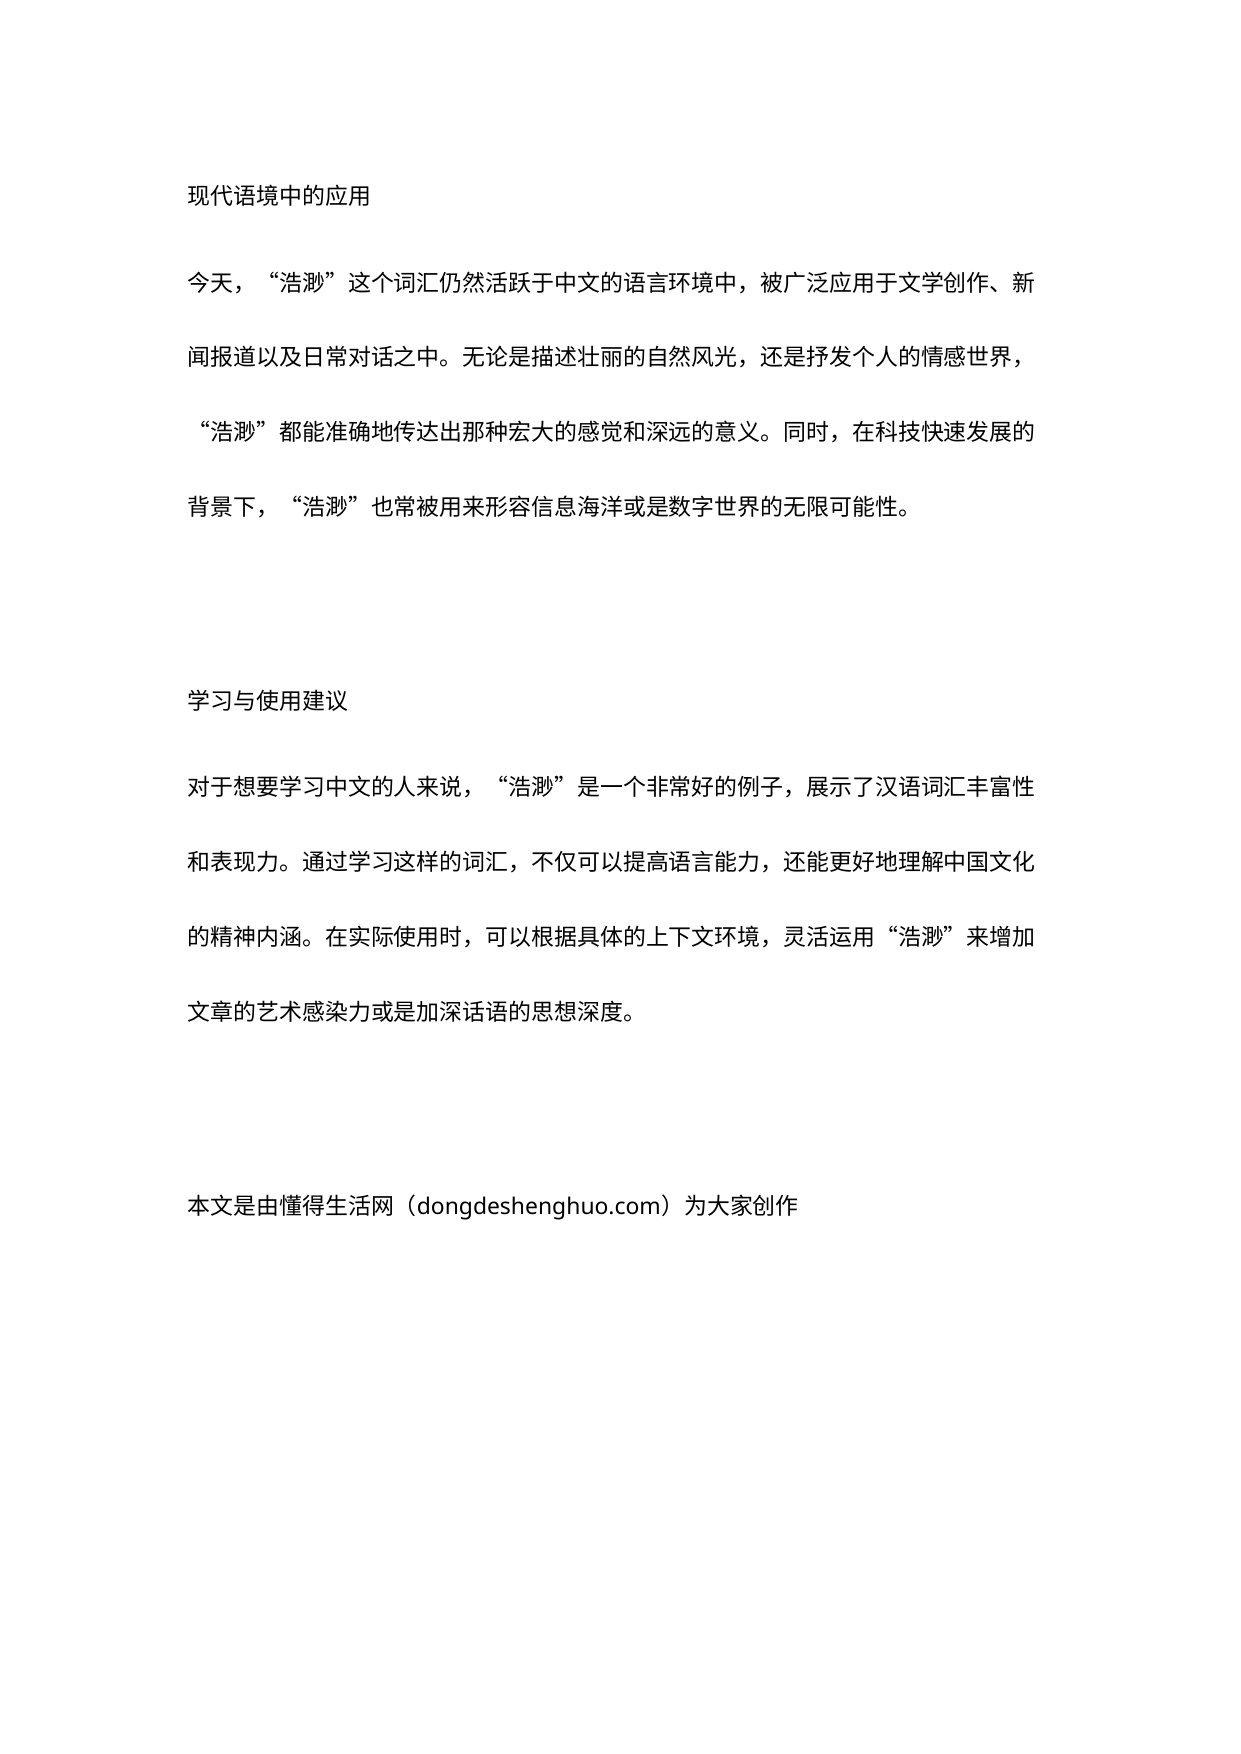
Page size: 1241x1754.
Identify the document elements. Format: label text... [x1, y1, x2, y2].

text 对于想要学习中文的人来说，“浩渺”是一个非常好的例子，展示了汉语词汇丰富性和表现力。通过学习这样的词汇，不仅可以提高语言能力，还能更好地理解中国文化的精神内涵。在实际使用时，可以根据具体的上下文环境，灵活运用“浩渺”来增加文章的艺术感染力或是加深话语的思想深度。 [187, 753, 1053, 1042]
text 学习与使用建议 [187, 667, 1053, 732]
text 今天，“浩渺”这个词汇仍然活跃于中文的语言环境中，被广泛应用于文学创作、新闻报道以及日常对话之中。无论是描述壮丽的自然风光，还是抒发个人的情感世界，“浩渺”都能准确地传达出那种宏大的感觉和深远的意义。同时，在科技快速发展的背景下，“浩渺”也常被用来形容信息海洋或是数字世界的无限可能性。 [187, 248, 1053, 538]
text 本文是由懂得生活网（dongdeshenghuo.com）为大家创作 [187, 1172, 1053, 1237]
text 现代语境中的应用 [187, 162, 1053, 227]
